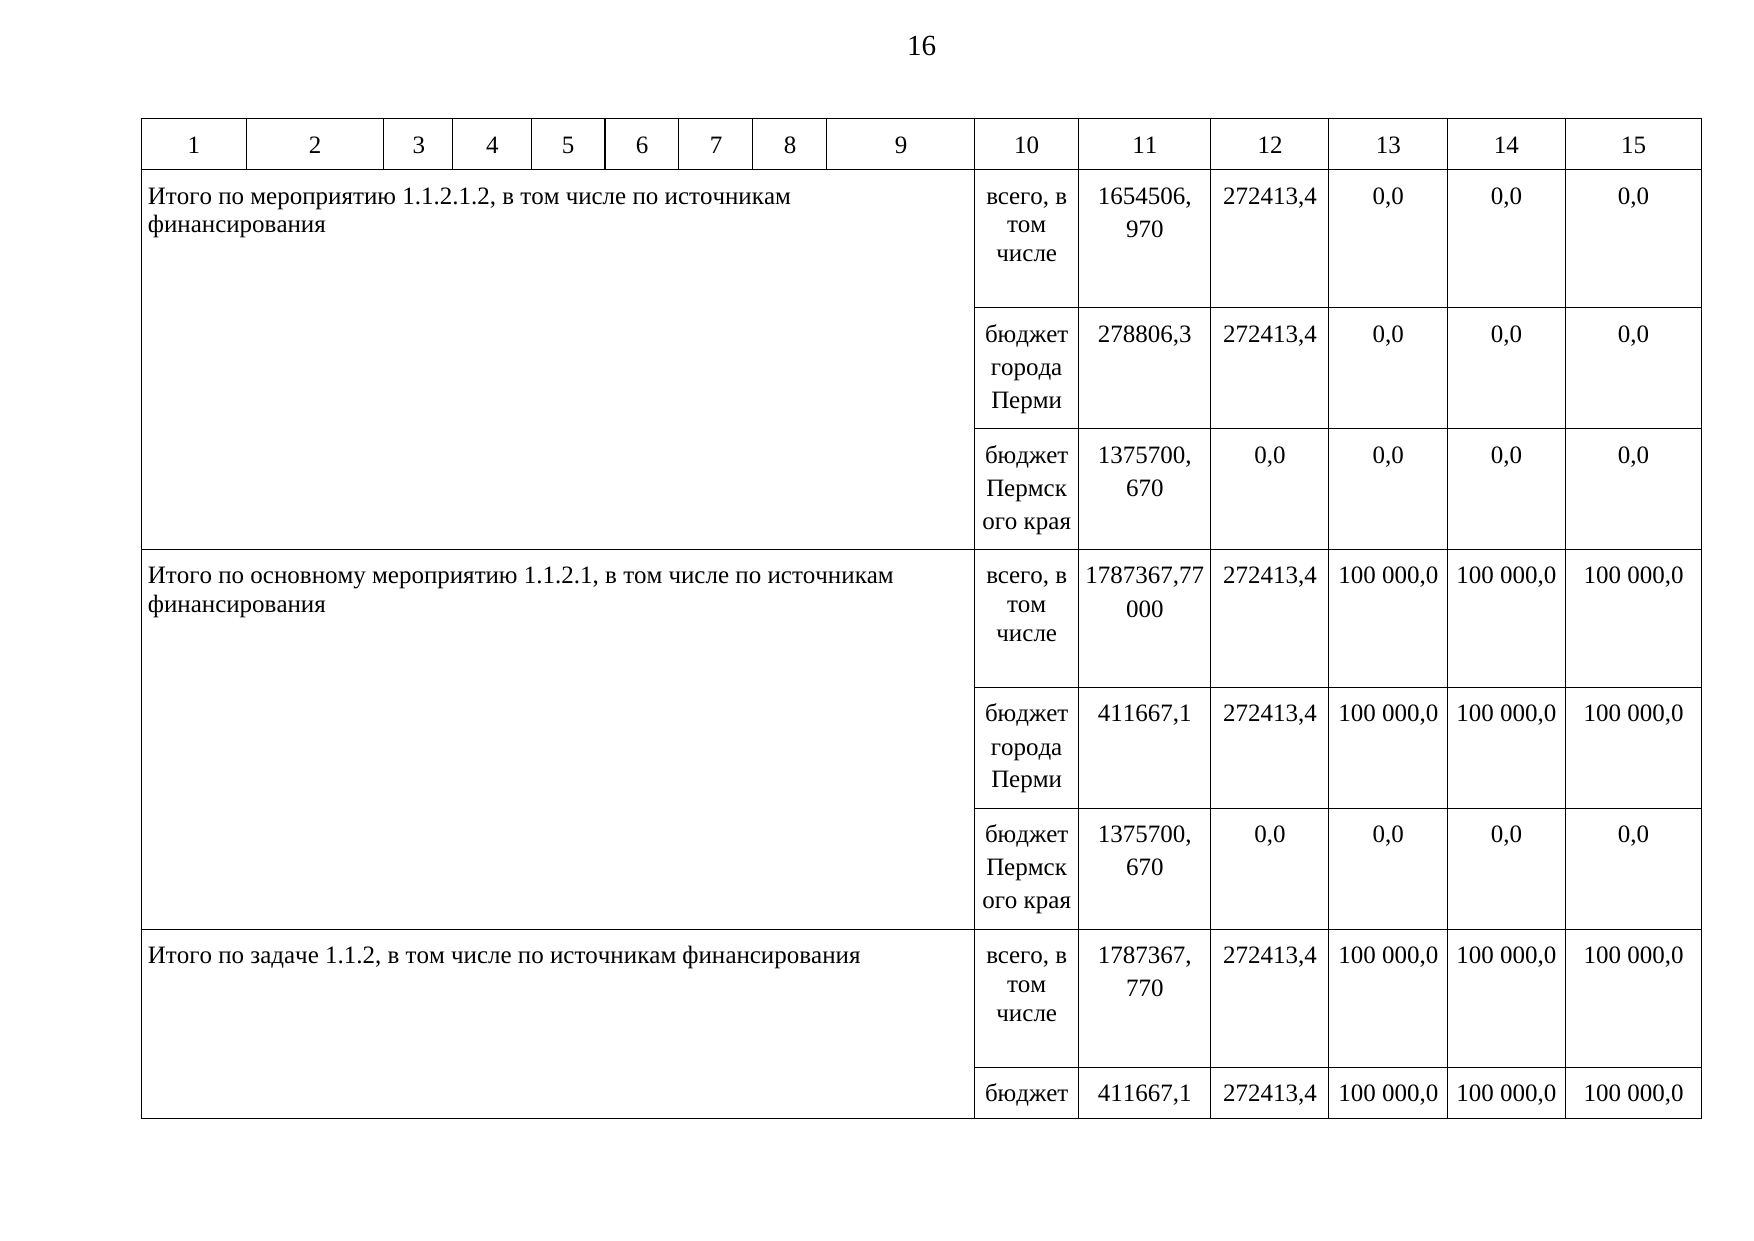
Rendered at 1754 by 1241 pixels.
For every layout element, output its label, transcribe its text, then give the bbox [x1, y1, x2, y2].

table_cell 0,0 [1566, 308, 1701, 428]
table_header 8 [753, 119, 826, 169]
table_cell бюджет города Перми [975, 308, 1078, 428]
table_cell 0,0 [1329, 170, 1447, 307]
table_cell 1787367, 770 [1079, 930, 1210, 1067]
table_header 12 [1211, 119, 1328, 169]
table_cell 1654506, 970 [1079, 170, 1210, 307]
table_header 10 [975, 119, 1078, 169]
table_cell 100 000,0 [1329, 930, 1447, 1067]
table_cell бюджет Пермского края [975, 429, 1078, 549]
table_header 5 [532, 119, 604, 169]
table_cell 0,0 [1329, 429, 1447, 549]
table_cell Итого по задаче 1.1.2, в том числе по источникам финансирования [142, 930, 974, 1118]
table_cell всего, в том числе [975, 170, 1078, 307]
table_header 13 [1329, 119, 1447, 169]
table_cell 100 000,0 [1566, 550, 1701, 687]
table_cell 100 000,0 [1448, 550, 1565, 687]
table_cell Итого по мероприятию 1.1.2.1.2, в том числе по источникам финансирования [142, 170, 974, 549]
table_cell 0,0 [1566, 809, 1701, 929]
table_header 11 [1079, 119, 1210, 169]
table_cell бюджет города Перми [975, 688, 1078, 808]
table_cell 100 000,0 [1566, 930, 1701, 1067]
table_cell 278806,3 [1079, 308, 1210, 428]
table_cell Итого по основному мероприятию 1.1.2.1, в том числе по источникам финансирования [142, 550, 974, 929]
table_cell 100 000,0 [1329, 1068, 1447, 1118]
table_cell 0,0 [1448, 308, 1565, 428]
table_cell 0,0 [1566, 429, 1701, 549]
table_cell 272413,4 [1211, 550, 1328, 687]
table_header 15 [1566, 119, 1701, 169]
table_header 4 [453, 119, 531, 169]
table_cell 272413,4 [1211, 930, 1328, 1067]
table_cell 272413,4 [1211, 1068, 1328, 1118]
table_cell 0,0 [1211, 809, 1328, 929]
table_header 7 [679, 119, 752, 169]
table_cell 100 000,0 [1566, 688, 1701, 808]
table_cell 0,0 [1329, 308, 1447, 428]
table_header 2 [247, 119, 383, 169]
table_header 14 [1448, 119, 1565, 169]
table_cell 100 000,0 [1329, 550, 1447, 687]
table_cell бюджет города Перми [975, 1068, 1078, 1118]
table_cell 1375700, 670 [1079, 429, 1210, 549]
table_cell 0,0 [1448, 170, 1565, 307]
table_cell бюджет Пермского края [975, 809, 1078, 929]
table_cell 411667,1 [1079, 1068, 1210, 1118]
table_cell 0,0 [1566, 170, 1701, 307]
table_cell 0,0 [1329, 809, 1447, 929]
table_cell 272413,4 [1211, 308, 1328, 428]
table_cell 1375700, 670 [1079, 809, 1210, 929]
table_cell 0,0 [1448, 809, 1565, 929]
table_header 6 [606, 119, 678, 169]
table_header 9 [827, 119, 974, 169]
table_cell 411667,1 [1079, 688, 1210, 808]
table_cell 100 000,0 [1329, 688, 1447, 808]
table_header 1 [142, 119, 246, 169]
table_cell всего, в том числе [975, 550, 1078, 687]
table_cell 0,0 [1448, 429, 1565, 549]
table_cell 0,0 [1211, 429, 1328, 549]
table_cell 100 000,0 [1448, 688, 1565, 808]
table_cell 272413,4 [1211, 688, 1328, 808]
table_cell 272413,4 [1211, 170, 1328, 307]
table_cell 100 000,0 [1566, 1068, 1701, 1118]
table_cell 100 000,0 [1448, 1068, 1565, 1118]
table_header 3 [384, 119, 452, 169]
table_cell 100 000,0 [1448, 930, 1565, 1067]
table_cell всего, в том числе [975, 930, 1078, 1067]
table_cell 1787367,77000 [1079, 550, 1210, 687]
